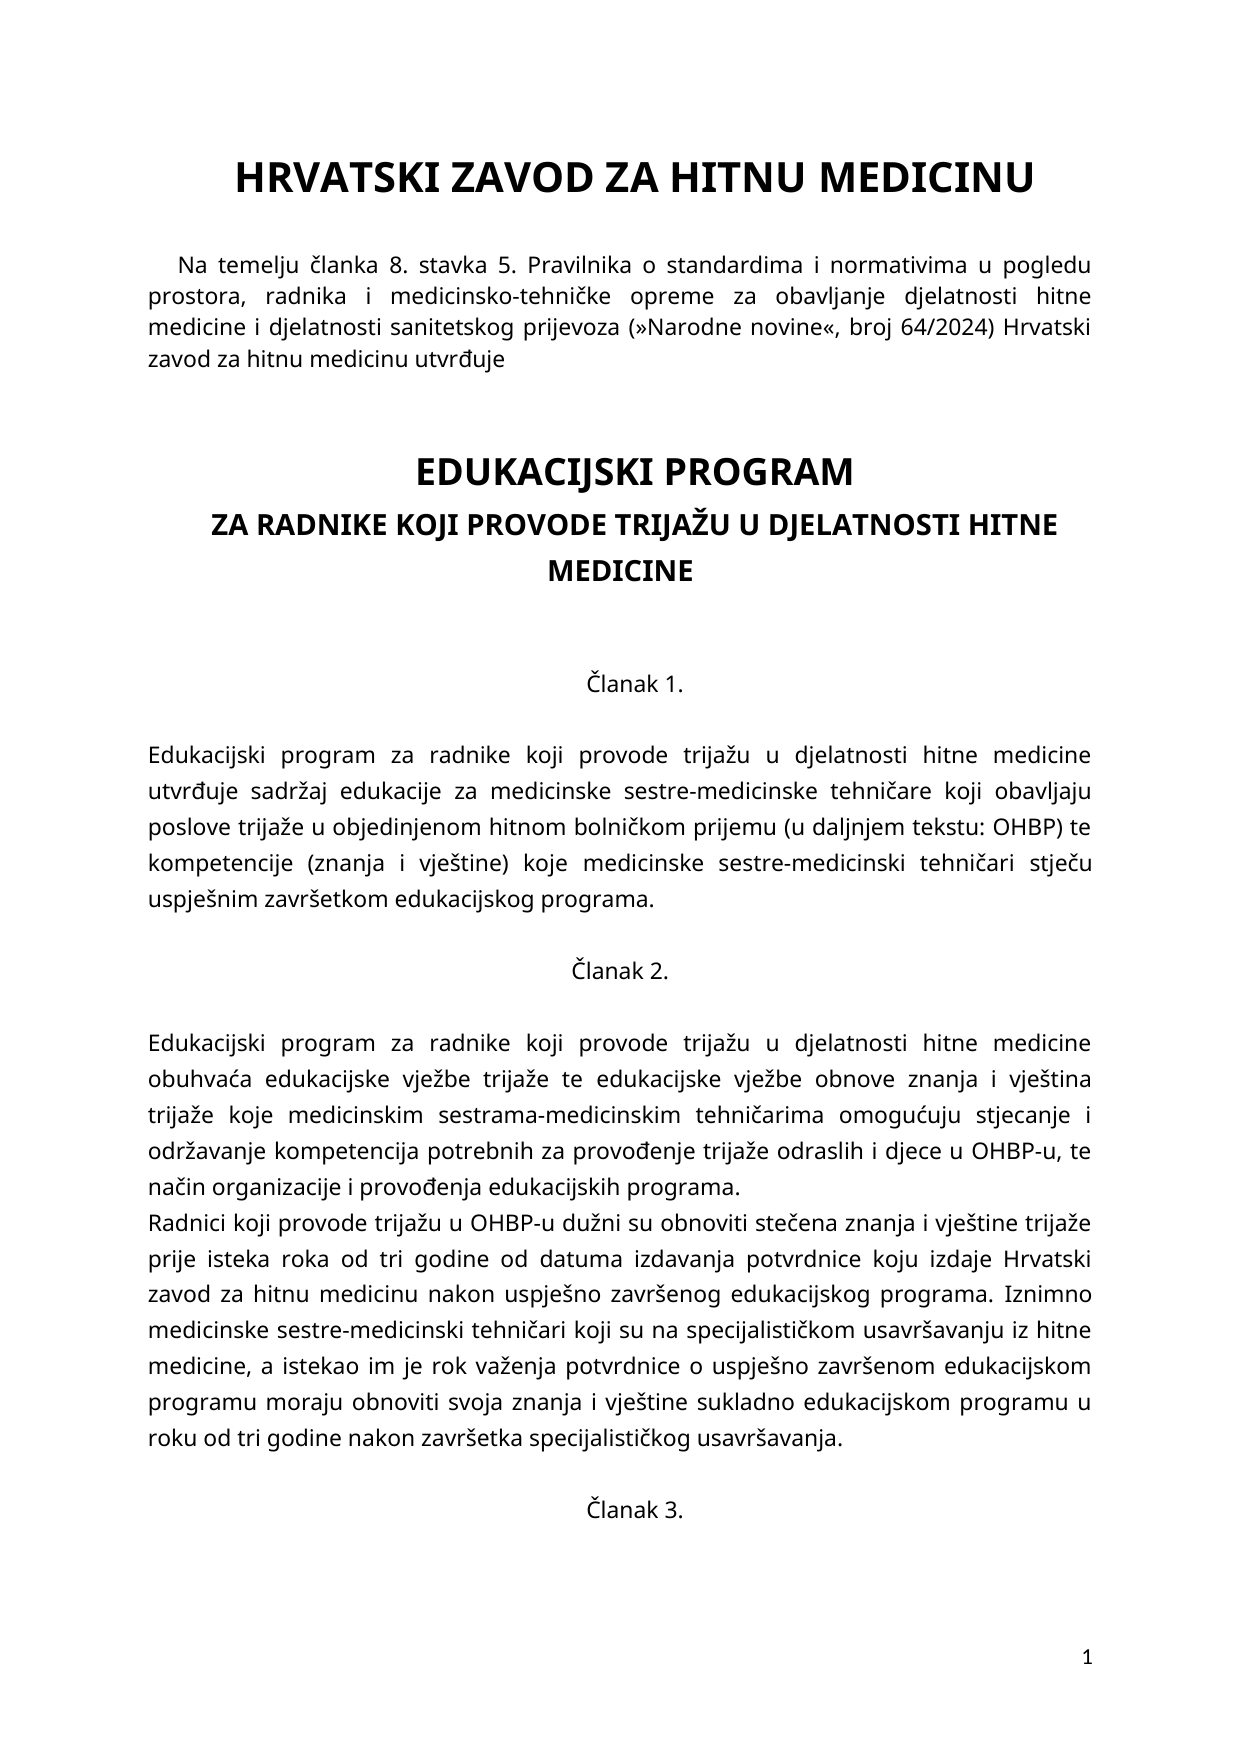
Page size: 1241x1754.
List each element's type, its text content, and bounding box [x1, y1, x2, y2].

text Članak 2. [148, 955, 1092, 986]
text ZA RADNIKE KOJI PROVODE TRIJAŽU U DJELATNOSTI HITNE MEDICINE [148, 504, 1092, 590]
text Radnici koji provode trijažu u OHBP-u dužni su obnoviti stečena znanja i vještine trijaže prije isteka roka od tri godine od datuma izdavanja potvrdnice koju izdaje Hrvatski zavod za hitnu medicinu nakon uspješno završenog edukacijskog programa. Iznimno medicinske sestre-medicinski tehničari koji su na specijalističkom usavršavanju iz hitne medicine, a istekao im je rok važenja potvrdnice o uspješno završenom edukacijskom programu moraju obnoviti svoja znanja i vještine sukladno edukacijskom programu u roku od tri godine nakon završetka specijalističkog usavršavanja. [148, 1207, 1092, 1453]
text Članak 3. [148, 1494, 1092, 1525]
text Edukacijski program za radnike koji provode trijažu u djelatnosti hitne medicine obuhvaća edukacijske vježbe trijaže te edukacijske vježbe obnove znanja i vještina trijaže koje medicinskim sestrama-medicinskim tehničarima omogućuju stjecanje i održavanje kompetencija potrebnih za provođenje trijaže odraslih i djece u OHBP-u, te način organizacije i provođenja edukacijskih programa. [148, 1027, 1092, 1202]
text EDUKACIJSKI PROGRAM [148, 446, 1092, 497]
text Na temelju članka 8. stavka 5. Pravilnika o standardima i normativima u pogledu prostora, radnika i medicinsko-tehničke opreme za obavljanje djelatnosti hitne medicine i djelatnosti sanitetskog prijevoza (»Narodne novine«, broj 64/2024) Hrvatski zavod za hitnu medicinu utvrđuje [148, 249, 1092, 374]
text HRVATSKI ZAVOD ZA HITNU MEDICINU [148, 148, 1092, 204]
text Edukacijski program za radnike koji provode trijažu u djelatnosti hitne medicine utvrđuje sadržaj edukacije za medicinske sestre-medicinske tehničare koji obavljaju poslove trijaže u objedinjenom hitnom bolničkom prijemu (u daljnjem tekstu: OHBP) te kompetencije (znanja i vještine) koje medicinske sestre-medicinski tehničari stječu uspješnim završetkom edukacijskog programa. [148, 739, 1092, 914]
text Članak 1. [148, 667, 1092, 699]
